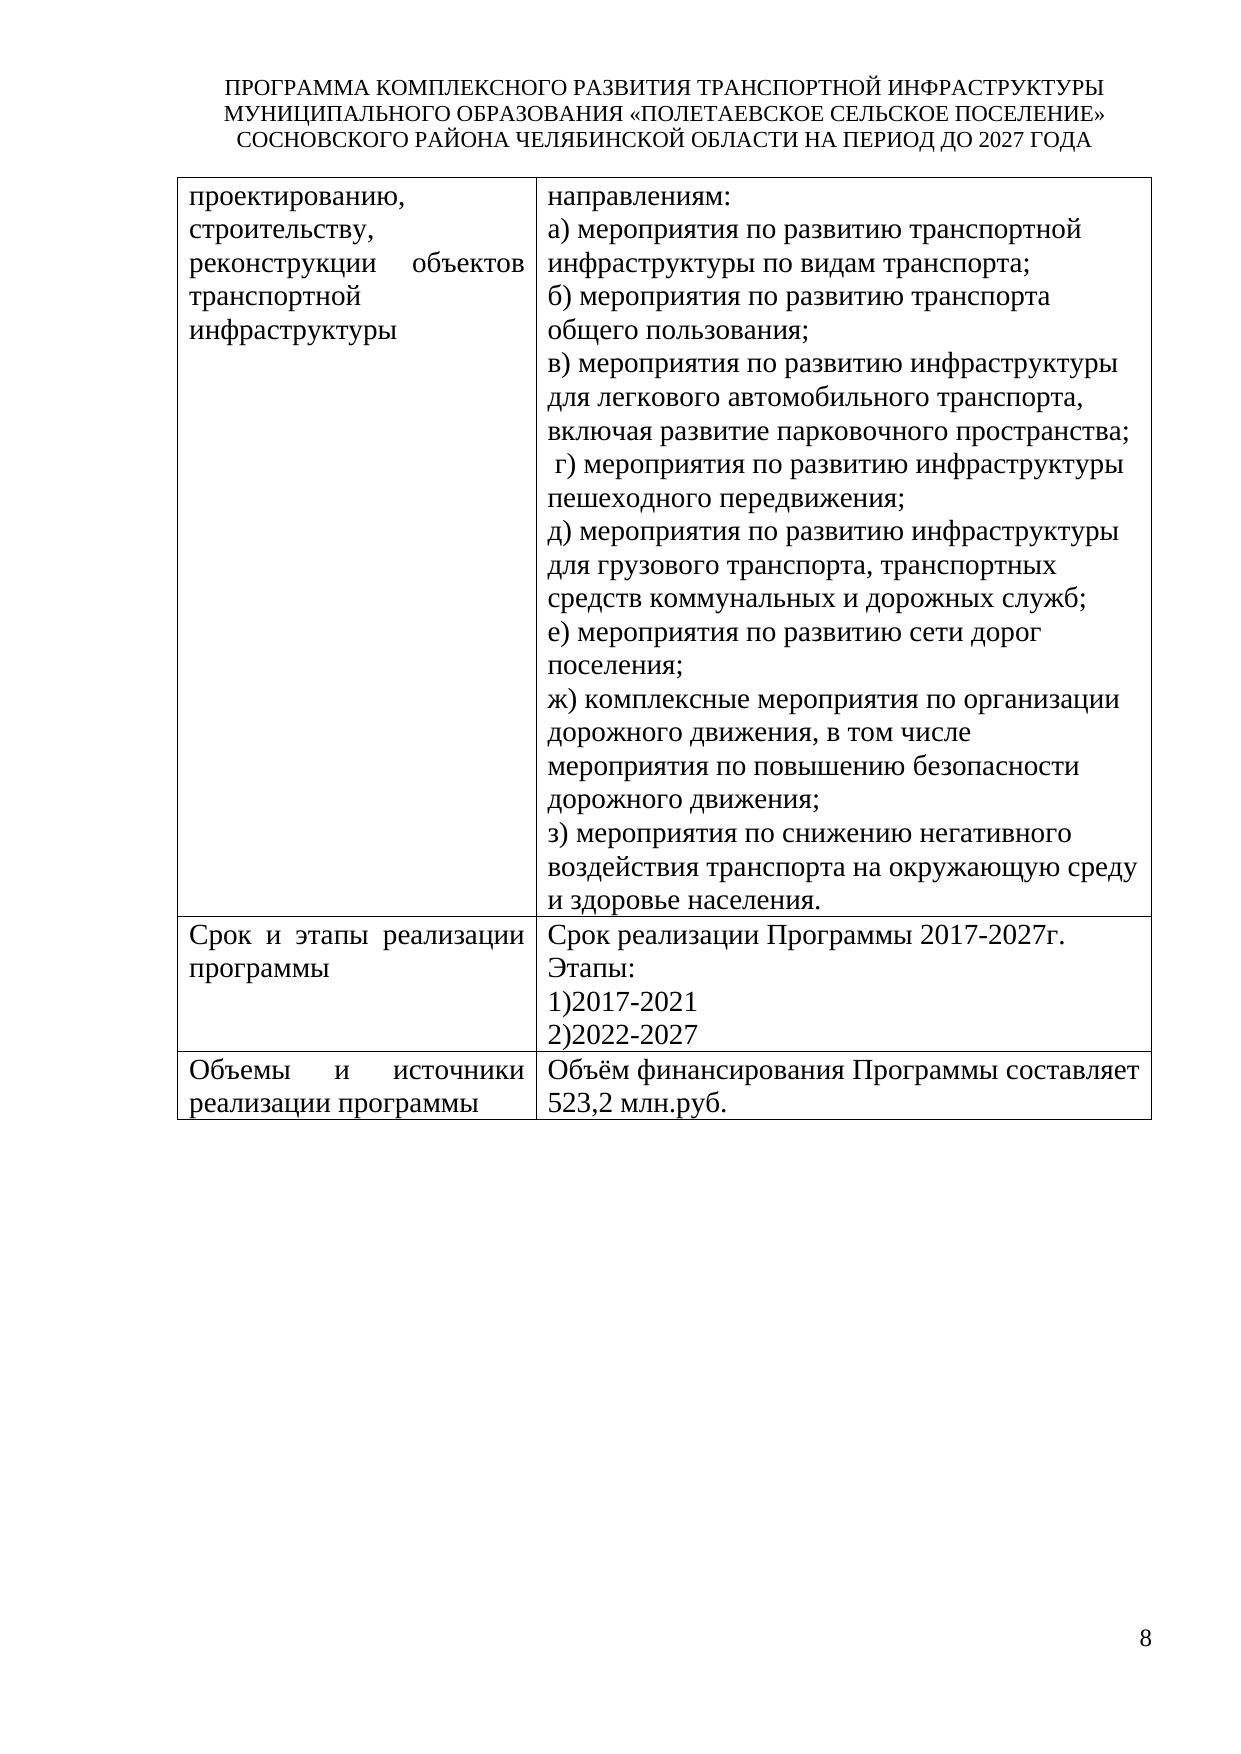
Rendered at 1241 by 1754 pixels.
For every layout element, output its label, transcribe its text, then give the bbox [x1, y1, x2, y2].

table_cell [537, 178, 1151, 916]
table_cell Объемы и источники реализации программы [178, 1052, 536, 1119]
table_cell Объём финансирования Программы составляет 523,2 млн.руб. [537, 1052, 1151, 1119]
table_cell Срок реализации Программы 2017-2027г. Этапы: 1)2017-2021 2)2022-2027 [537, 917, 1151, 1051]
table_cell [178, 178, 536, 916]
table_cell Срок и этапы реализации программы [178, 917, 536, 1051]
